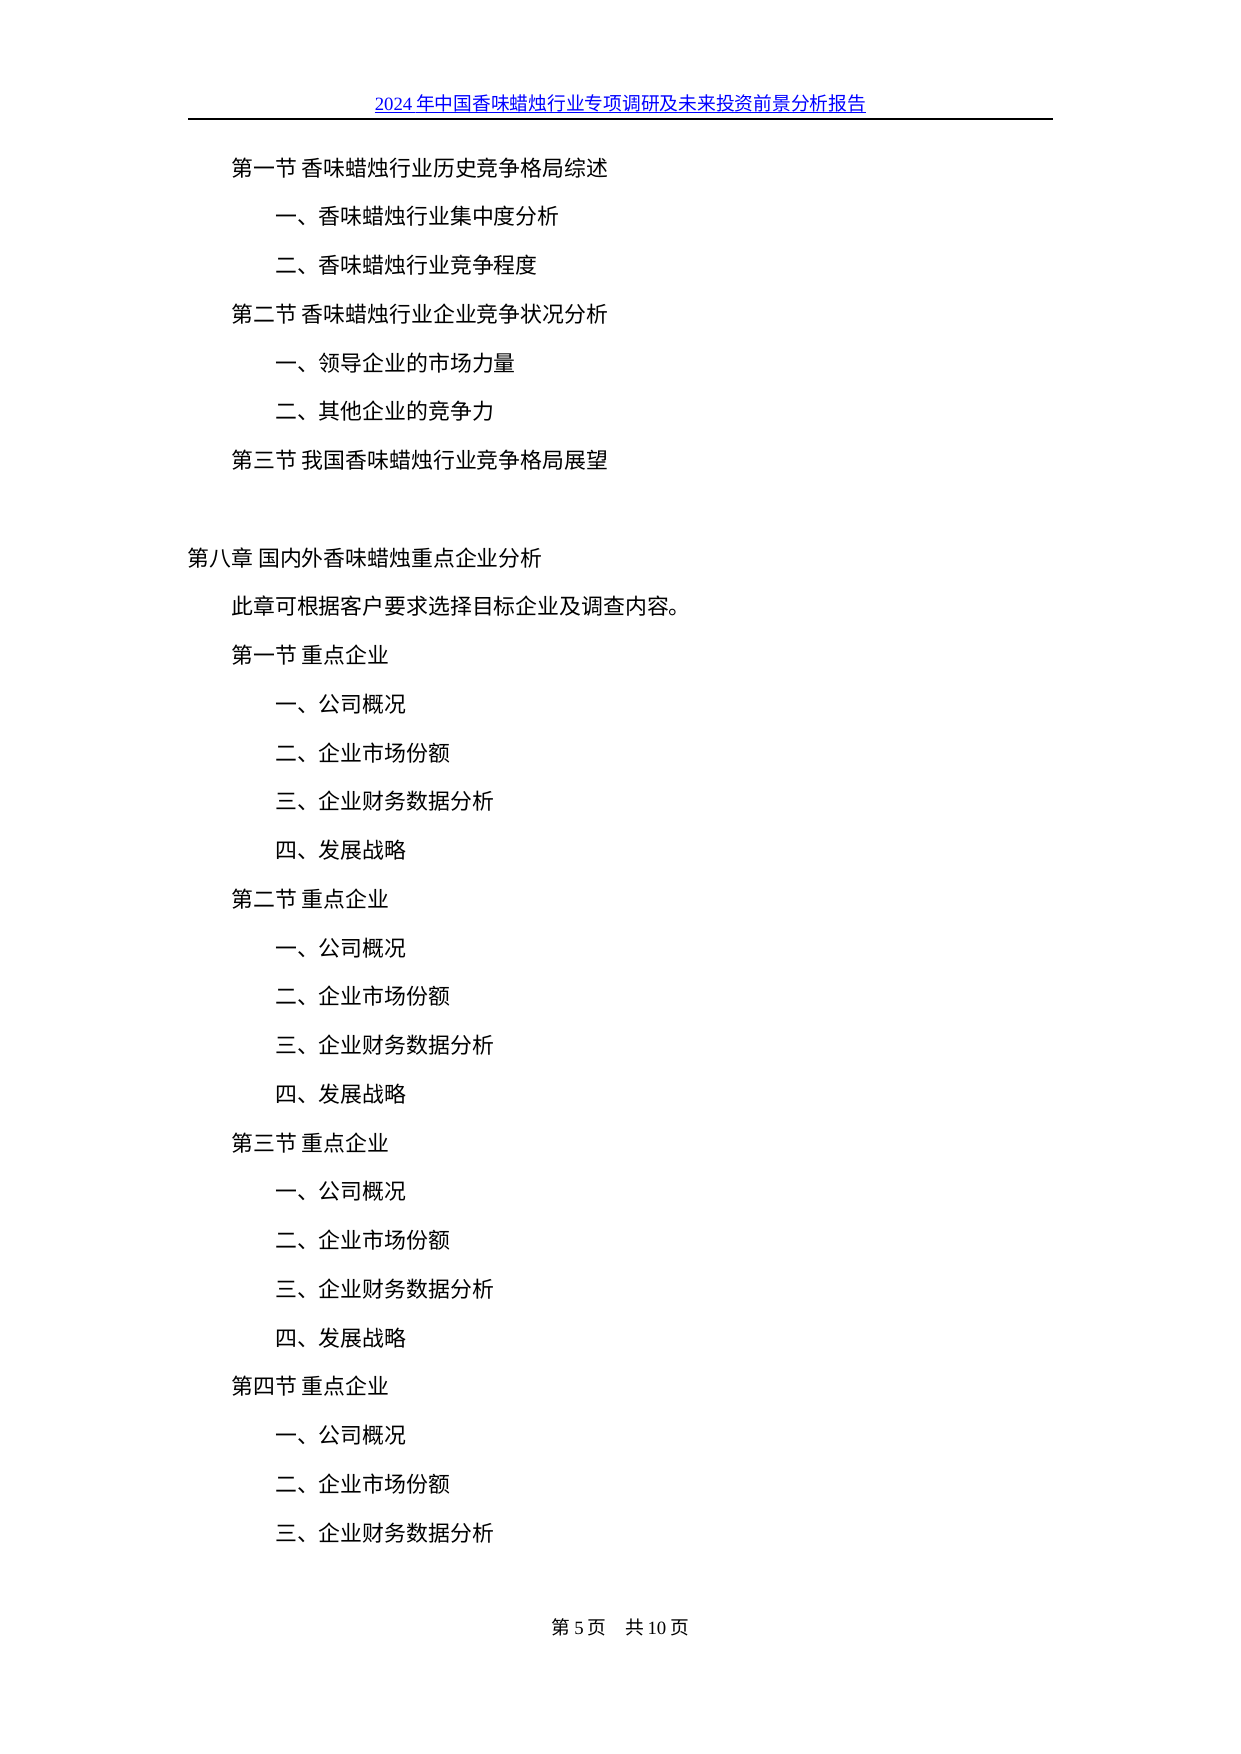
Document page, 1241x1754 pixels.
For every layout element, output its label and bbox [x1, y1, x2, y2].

text [187, 150, 1053, 1548]
